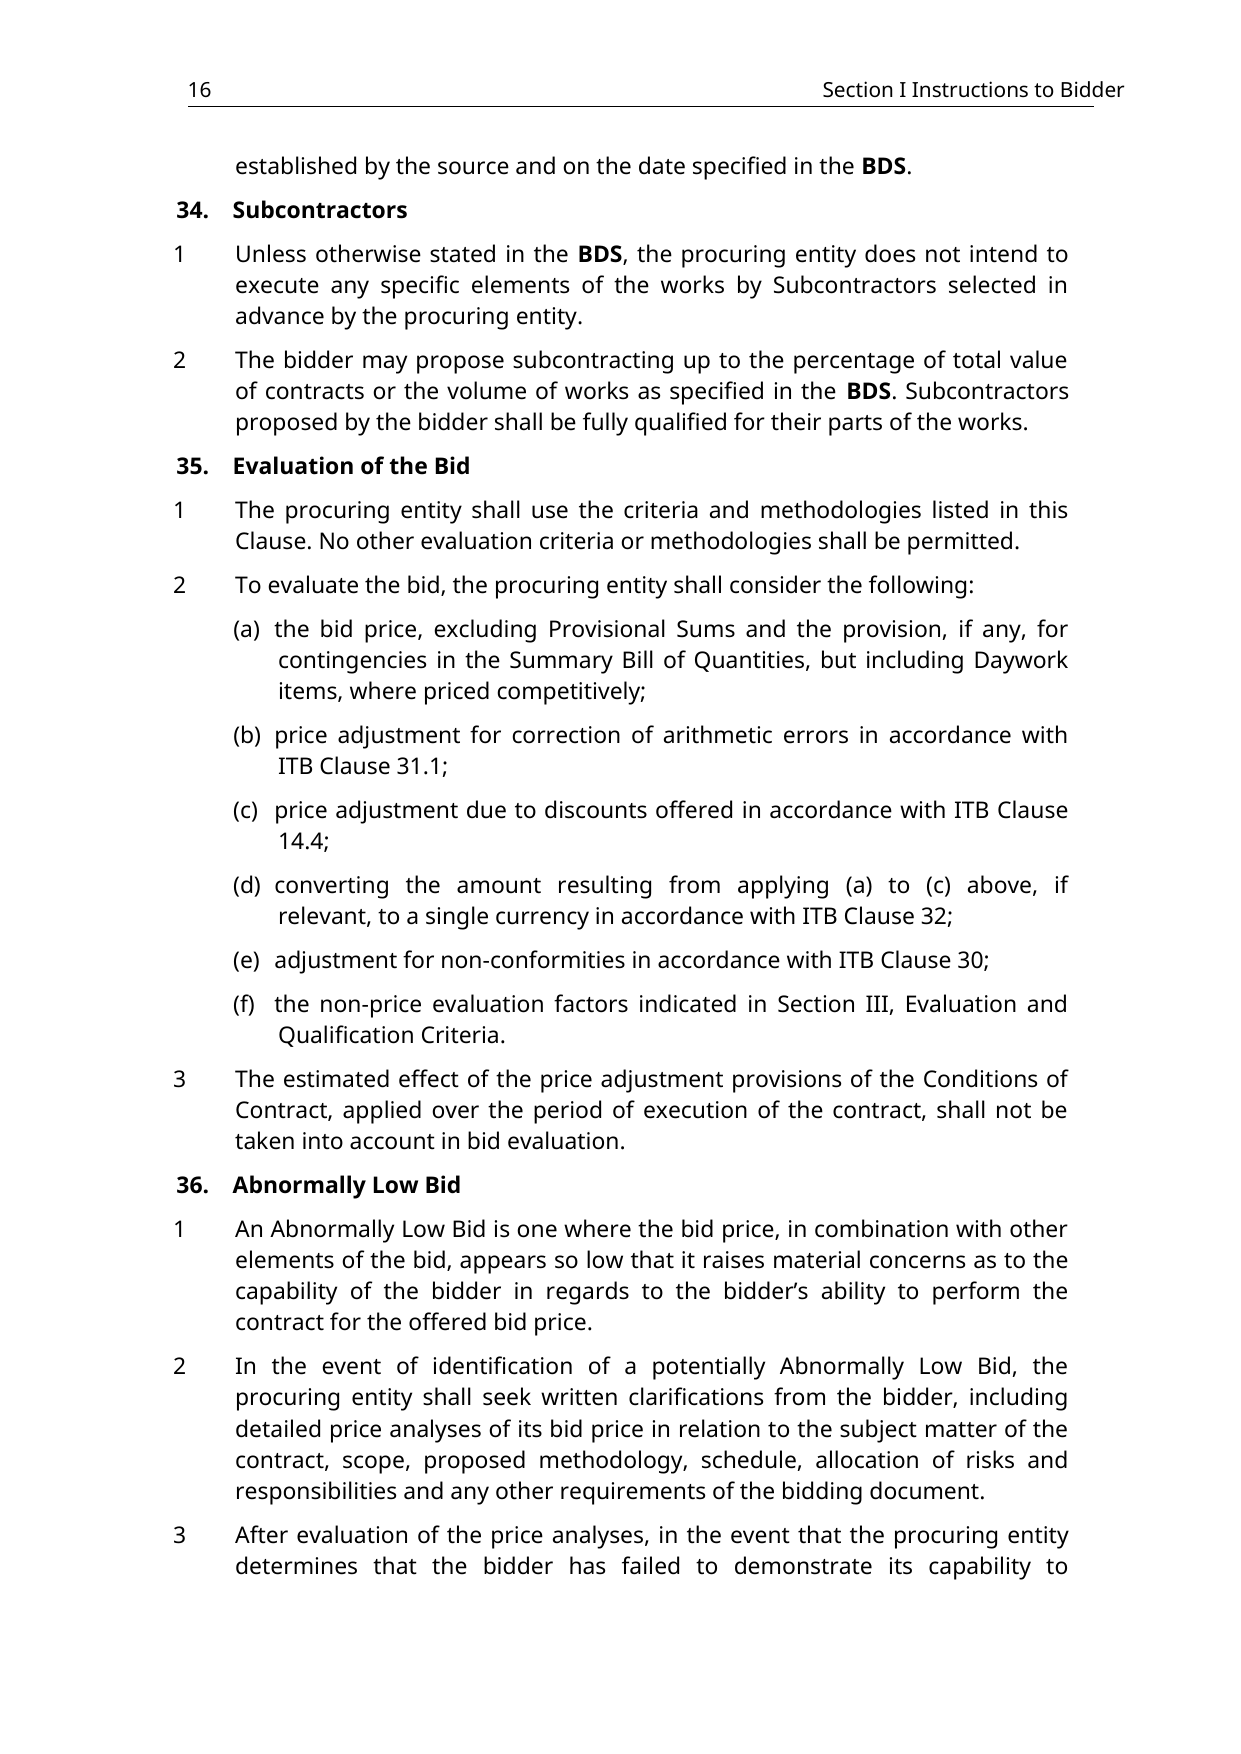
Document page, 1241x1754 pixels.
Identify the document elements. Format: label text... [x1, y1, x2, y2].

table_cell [162, 1169, 1081, 1581]
table_cell Evaluation of the Bid The procuring entity shall use the criteria and methodologies listed in this Clause. No other evaluation criteria or methodologies shall be permitted. To evaluate the bid, the procuring entity shall consider the following: (a) the bid price, excluding Provisional Sums and the provision, if any, for contingencies in the Summary Bill of Quantities, but including Daywork items, where priced competitively; (b) price adjustment for correction of arithmetic errors in accordance with ITB Clause 31.1; (c) price adjustment due to discounts offered in accordance with ITB Clause 14.4; (d) converting the amount resulting from applying (a) to (c) above, if relevant, to a single currency in accordance with ITB Clause 32; (e) adjustment for non-conformities in accordance with ITB Clause 30; (f) the non-price evaluation factors indicated in Section III, Evaluation and Qualification Criteria. The estimated effect of the price adjustment provisions of the Conditions of Contract, applied over the period of execution of the contract, shall not be taken into account in bid evaluation. [162, 450, 1081, 1169]
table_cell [162, 150, 1081, 194]
table_cell Subcontractors Unless otherwise stated in the BDS, the procuring entity does not intend to execute any specific elements of the works by Subcontractors selected in advance by the procuring entity. The bidder may propose subcontracting up to the percentage of total value of contracts or the volume of works as specified in the BDS. Subcontractors proposed by the bidder shall be fully qualified for their parts of the works. [162, 194, 1081, 450]
